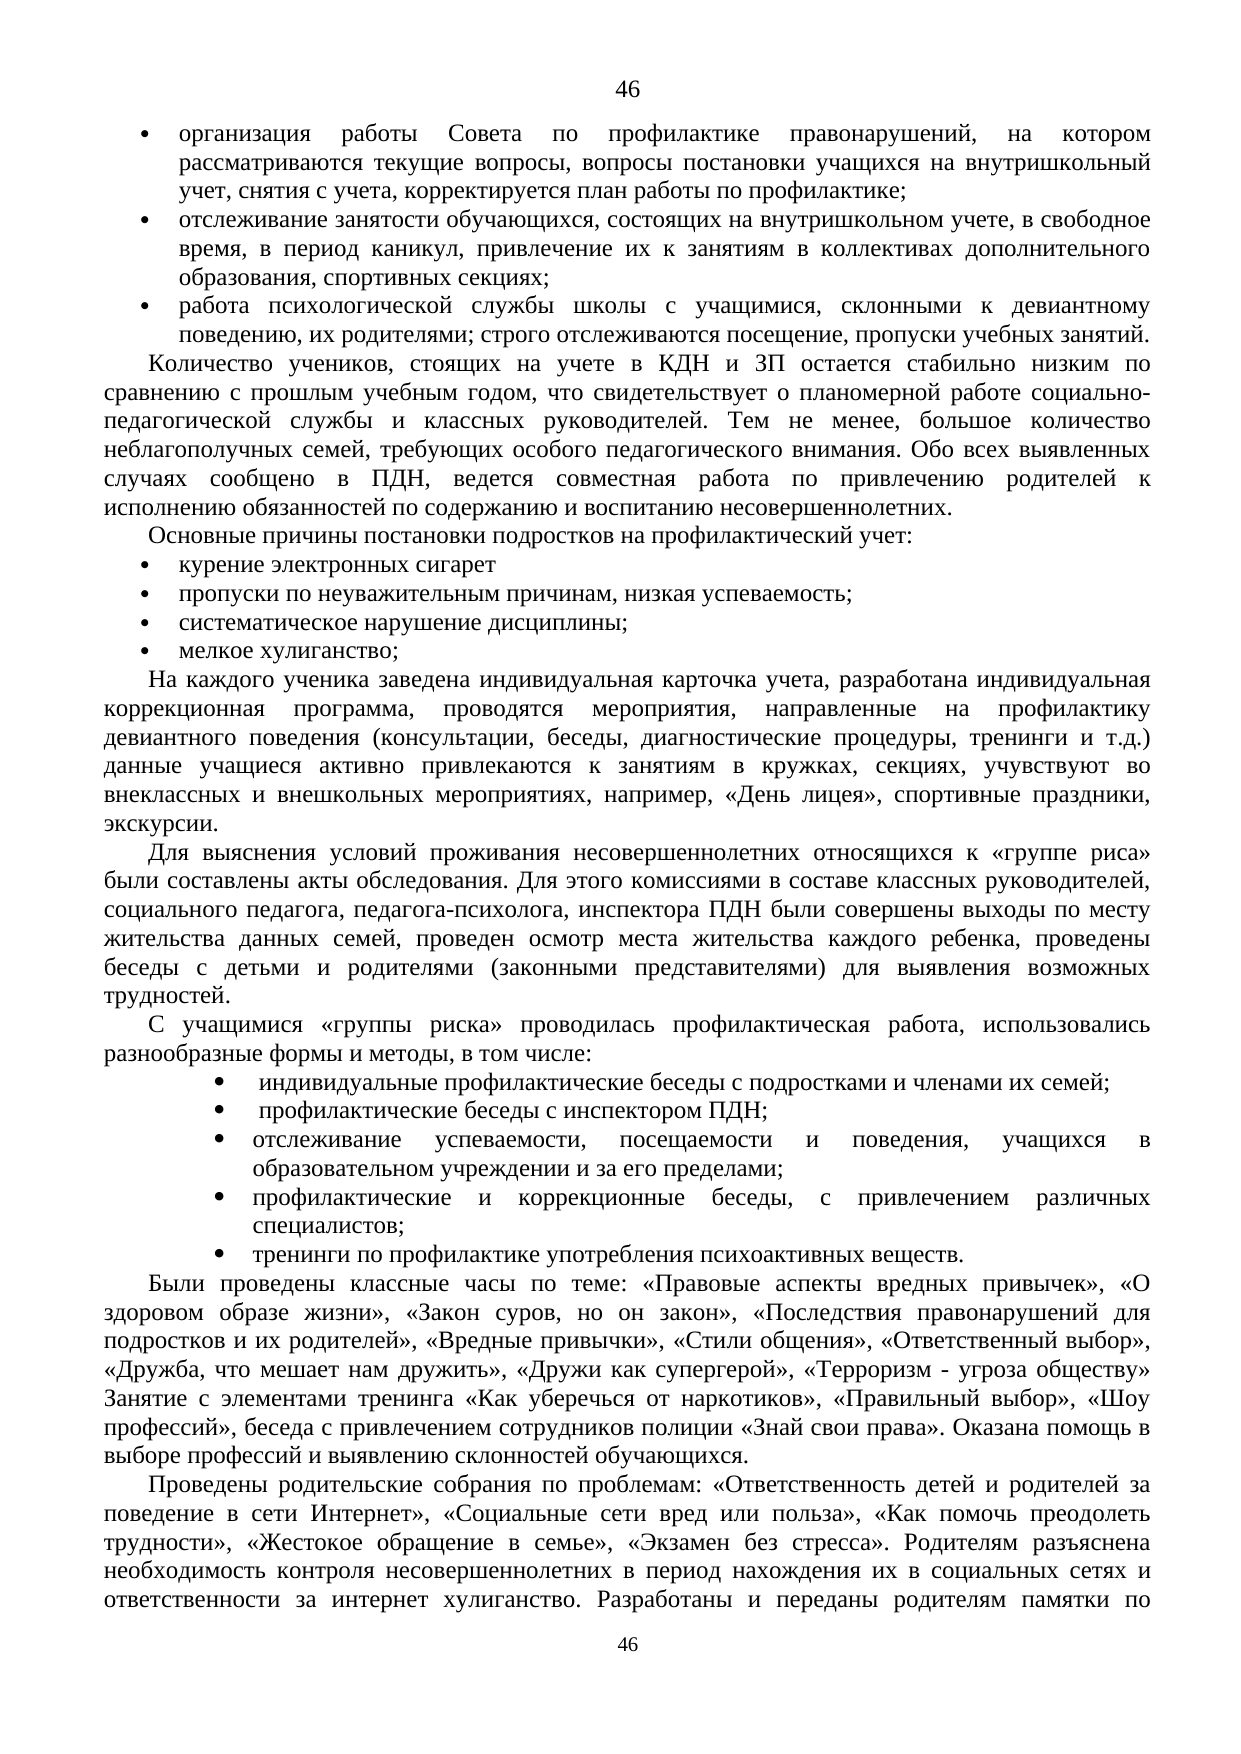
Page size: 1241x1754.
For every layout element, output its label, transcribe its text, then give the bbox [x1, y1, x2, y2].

list организация работы Совета по профилактике правонарушений, на котором рассматриваются текущие вопросы, вопросы постановки учащихся на внутришкольный учет, снятия с учета, корректируется план работы по профилактике; [141, 118, 1152, 204]
list профилактические беседы с инспектором ПДН; [215, 1096, 1152, 1124]
list работа психологической службы школы с учащимися, склонными к девиантному поведению, их родителями; строго отслеживаются посещение, пропуски учебных занятий. [141, 291, 1152, 348]
text На каждого ученика заведена индивидуальная карточка учета, разработана индивидуальная коррекционная программа, проводятся мероприятия, направленные на профилактику девиантного поведения (консультации, беседы, диагностические процедуры, тренинги и т.д.) данные учащиеся активно привлекаются к занятиям в кружках, секциях, учувствуют во внеклассных и внешкольных мероприятиях, например, «День лицея», спортивные праздники, экскурсии. [103, 664, 1152, 837]
text С учащимися «группы риска» проводилась профилактическая работа, использовались разнообразные формы и методы, в том числе: [103, 1009, 1152, 1067]
text Для выяснения условий проживания несовершеннолетних относящихся к «группе риса» были составлены акты обследования. Для этого комиссиями в составе классных руководителей, социального педагога, педагога-психолога, инспектора ПДН были совершены выходы по месту жительства данных семей, проведен осмотр места жительства каждого ребенка, проведены беседы с детьми и родителями (законными представителями) для выявления возможных трудностей. [103, 837, 1152, 1009]
list систематическое нарушение дисциплины; [141, 607, 1152, 636]
list отслеживание занятости обучающихся, состоящих на внутришкольном учете, в свободное время, в период каникул, привлечение их к занятиям в коллективах дополнительного образования, спортивных секциях; [141, 204, 1152, 291]
list пропуски по неуважительным причинам, низкая успеваемость; [141, 578, 1152, 607]
list курение электронных сигарет [141, 549, 1152, 578]
list мелкое хулиганство; [141, 636, 1152, 664]
text Количество учеников, стоящих на учете в КДН и ЗП остается стабильно низким по сравнению с прошлым учебным годом, что свидетельствует о планомерной работе социально-педагогической службы и классных руководителей. Тем не менее, большое количество неблагополучных семей, требующих особого педагогического внимания. Обо всех выявленных случаях сообщено в ПДН, ведется совместная работа по привлечению родителей к исполнению обязанностей по содержанию и воспитанию несовершеннолетних. [103, 348, 1152, 521]
list индивидуальные профилактические беседы с подростками и членами их семей; [215, 1067, 1152, 1096]
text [103, 1469, 1152, 1613]
list профилактические и коррекционные беседы, с привлечением различных специалистов; [215, 1182, 1152, 1239]
list отслеживание успеваемости, посещаемости и поведения, учащихся в образовательном учреждении и за его пределами; [215, 1124, 1152, 1182]
text Основные причины постановки подростков на профилактический учет: [103, 521, 1152, 549]
list тренинги по профилактике употребления психоактивных веществ. [215, 1239, 1152, 1268]
text Были проведены классные часы по теме: «Правовые аспекты вредных привычек», «О здоровом образе жизни», «Закон суров, но он закон», «Последствия правонарушений для подростков и их родителей», «Вредные привычки», «Стили общения», «Ответственный выбор», «Дружба, что мешает нам дружить», «Дружи как супергерой», «Терроризм - угроза обществу» Занятие с элементами тренинга «Как уберечься от наркотиков», «Правильный выбор», «Шоу профессий», беседа с привлечением сотрудников полиции «Знай свои права». Оказана помощь в выборе профессий и выявлению склонностей обучающихся. [103, 1268, 1152, 1469]
